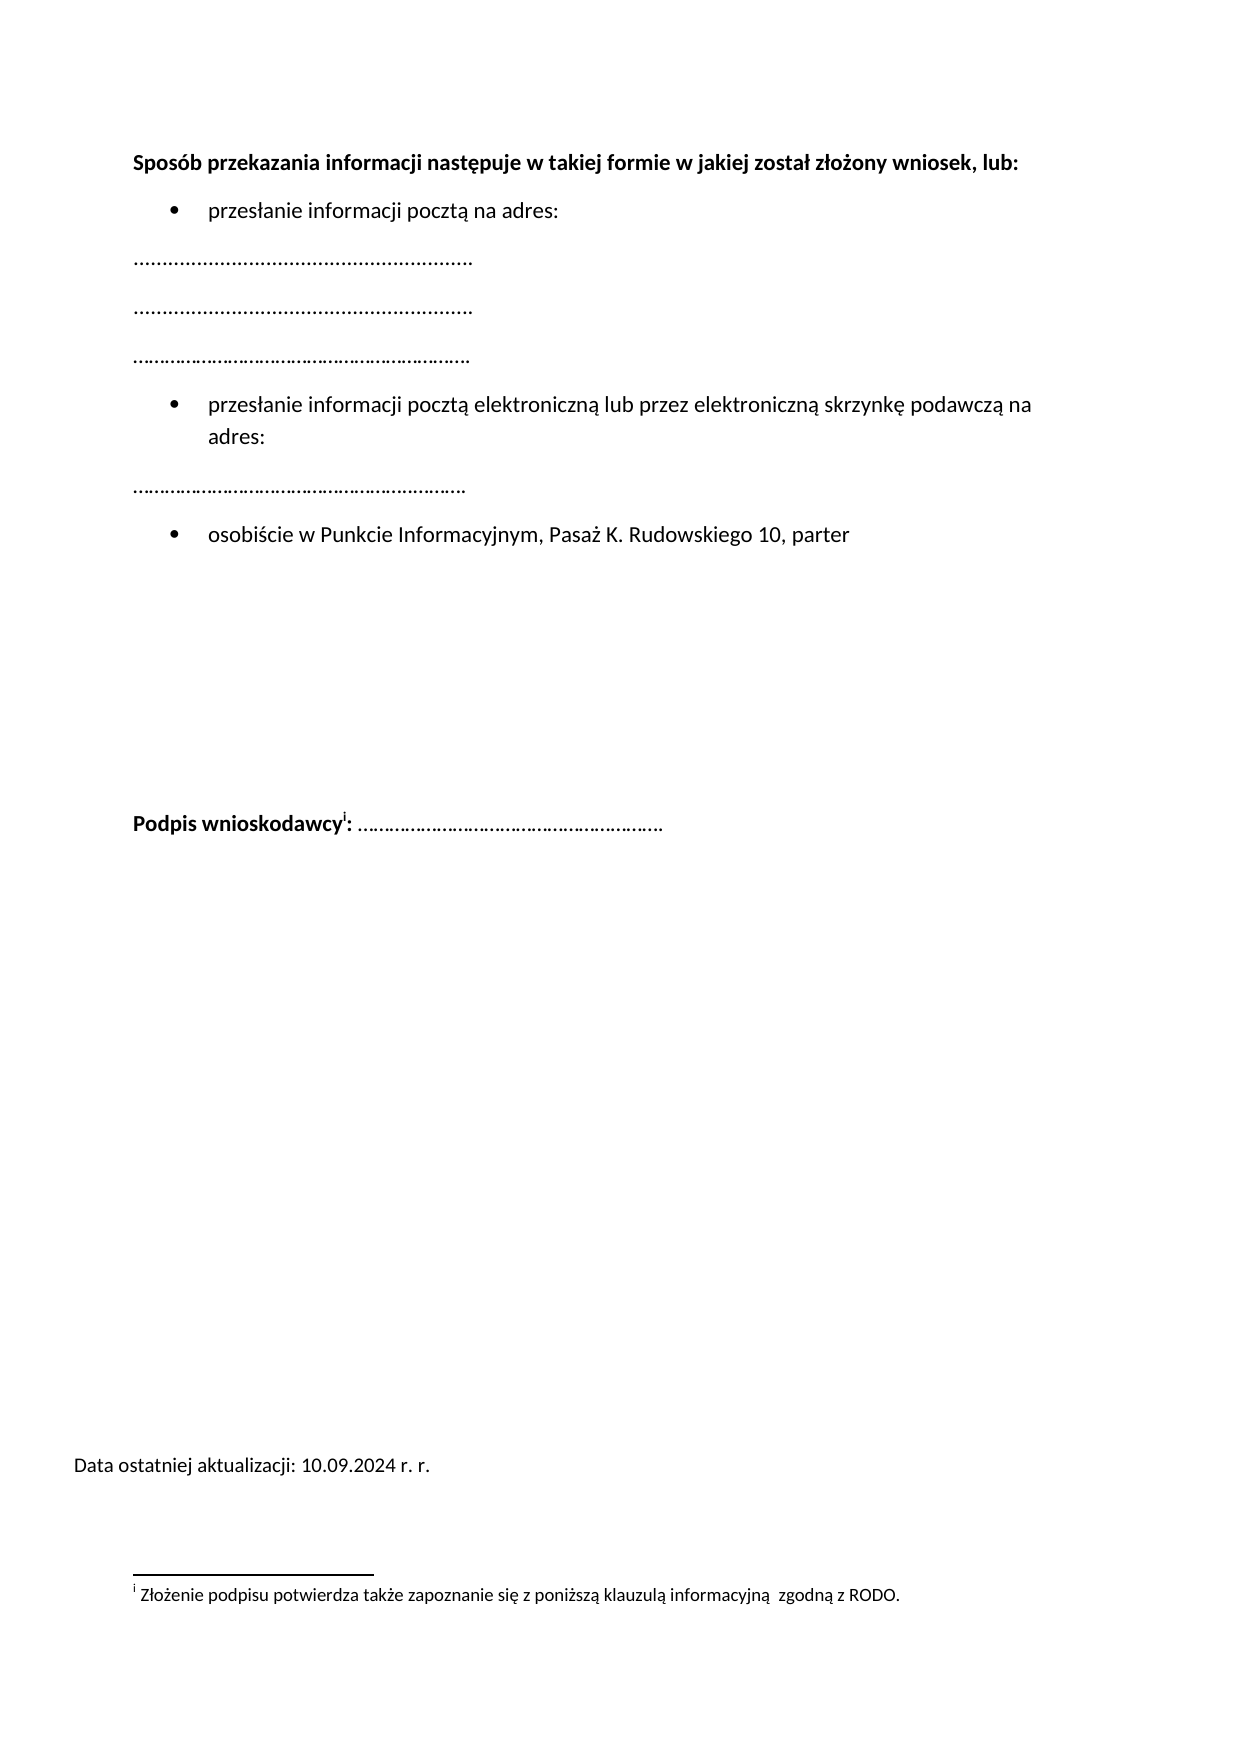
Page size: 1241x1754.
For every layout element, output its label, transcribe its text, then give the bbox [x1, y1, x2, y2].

list osobiście w Punkcie Informacyjnym, Pasaż K. Rudowskiego 10, parter [170, 520, 1093, 548]
list przesłanie informacji pocztą na adres: [170, 196, 1093, 224]
text ………………………………………………………. [133, 341, 1033, 369]
text ……………………………………………..………. [133, 471, 1033, 499]
text ........................................................... [133, 243, 1033, 271]
text Podpis wnioskodawcy: …………………………………………………. [133, 809, 1093, 837]
text Sposób przekazania informacji następuje w takiej formie w jakiej został złożony wniosek, lub: [133, 148, 1033, 176]
text ........................................................... [133, 292, 1033, 320]
text Data ostatniej aktualizacji: 10.09.2024 r. r. [74, 1452, 1093, 1478]
list przesłanie informacji pocztą elektroniczną lub przez elektroniczną skrzynkę podawczą na adres: [170, 390, 1033, 450]
